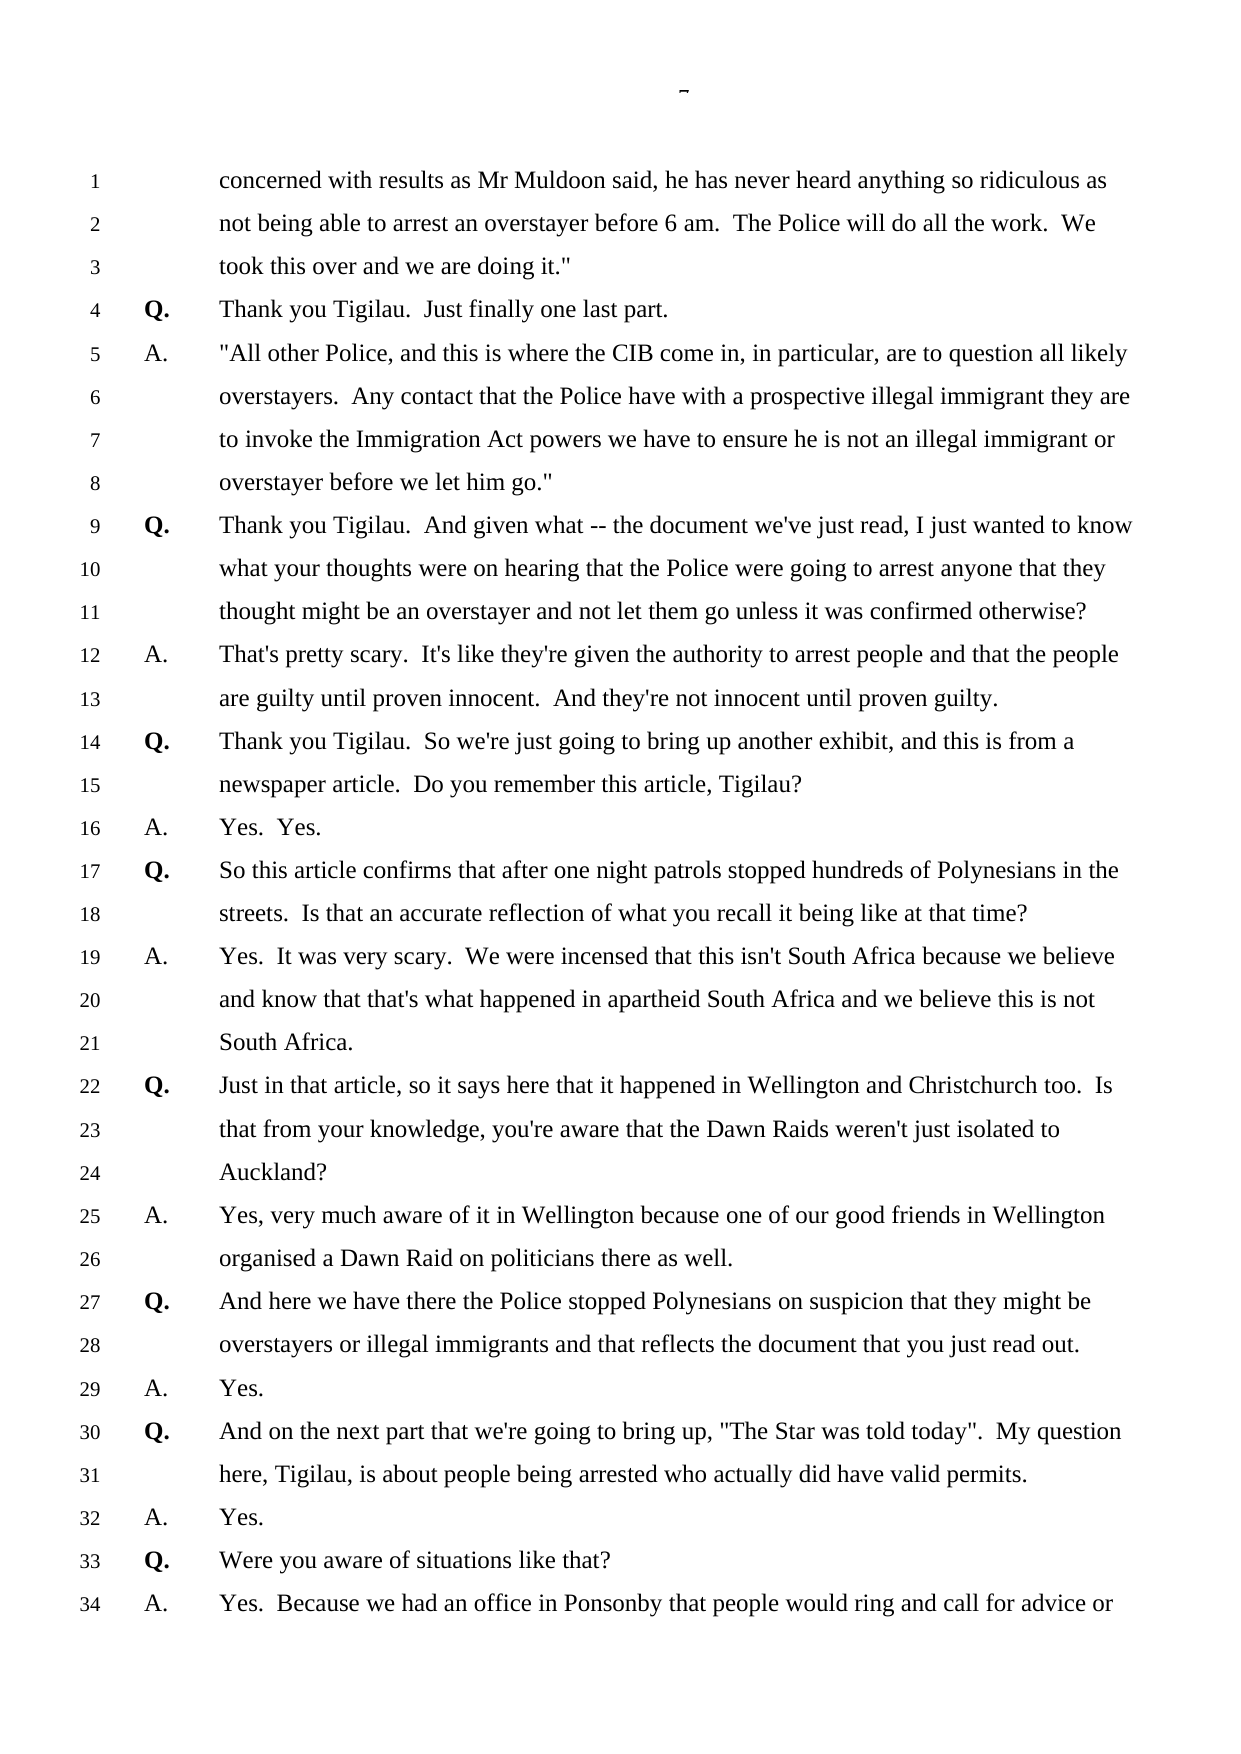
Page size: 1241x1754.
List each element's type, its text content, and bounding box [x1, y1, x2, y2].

list took this over and we are doing it." [90, 251, 1151, 280]
list what your thoughts were on hearing that the Police were going to arrest anyone that they [79, 553, 1151, 582]
list Q. So this article confirms that after one night patrols stopped hundreds of Polynesians in the [79, 855, 1151, 884]
list overstayers. Any contact that the Police have with a prospective illegal immigrant they are [90, 381, 1151, 409]
list are guilty until proven innocent. And they're not innocent until proven guilty. [79, 683, 1151, 711]
list A. Yes, very much aware of it in Wellington because one of our good friends in Wellington [79, 1200, 1151, 1229]
list here, Tigilau, is about people being arrested who actually did have valid permits. [79, 1459, 1151, 1488]
list overstayers or illegal immigrants and that reflects the document that you just read out. [79, 1329, 1151, 1358]
list A. "All other Police, and this is where the CIB come in, in particular, are to question all likely [90, 338, 1151, 366]
list Q. Thank you Tigilau. And given what -- the document we've just read, I just wanted to know [90, 510, 1151, 539]
list Q. And here we have there the Police stopped Polynesians on suspicion that they might be [79, 1286, 1151, 1315]
list Q. Thank you Tigilau. So we're just going to bring up another exhibit, and this is from a [79, 726, 1151, 754]
list Auckland? [79, 1157, 1151, 1186]
list to invoke the Immigration Act powers we have to ensure he is not an illegal immigrant or [90, 424, 1151, 453]
list A. Yes. It was very scary. We were incensed that this isn't South Africa because we believe [79, 941, 1151, 970]
list Q. Thank you Tigilau. Just finally one last part. [90, 294, 1151, 323]
list Q. Just in that article, so it says here that it happened in Wellington and Christchurch too. Is [79, 1071, 1151, 1099]
list not being able to arrest an overstayer before 6 am. The Police will do all the work. We [90, 208, 1151, 237]
list streets. Is that an accurate reflection of what you recall it being like at that time? [79, 898, 1151, 927]
list that from your knowledge, you're aware that the Dawn Raids weren't just isolated to [79, 1114, 1151, 1142]
list newspaper article. Do you remember this article, Tigilau? [79, 769, 1151, 798]
list thought might be an overstayer and not let them go unless it was confirmed otherwise? [79, 596, 1151, 625]
list and know that that's what happened in apartheid South Africa and we believe this is not [79, 984, 1151, 1013]
list A. Yes. [79, 1373, 1151, 1401]
list organised a Dawn Raid on politicians there as well. [79, 1243, 1151, 1272]
list concerned with results as Mr Muldoon said, he has never heard anything so ridiculous as [90, 165, 1151, 194]
list A. That's pretty scary. It's like they're given the authority to arrest people and that the people [79, 639, 1151, 668]
list Q. Were you aware of situations like that? [79, 1545, 1151, 1574]
list A. Yes. Yes. [79, 812, 1151, 841]
list Q. And on the next part that we're going to bring up, "The Star was told today". My question [79, 1416, 1151, 1444]
list A. Yes. Because we had an office in Ponsonby that people would ring and call for advice or [79, 1588, 1151, 1617]
list A. Yes. [79, 1502, 1151, 1531]
list overstayer before we let him go." [90, 467, 1151, 496]
list South Africa. [79, 1027, 1151, 1056]
